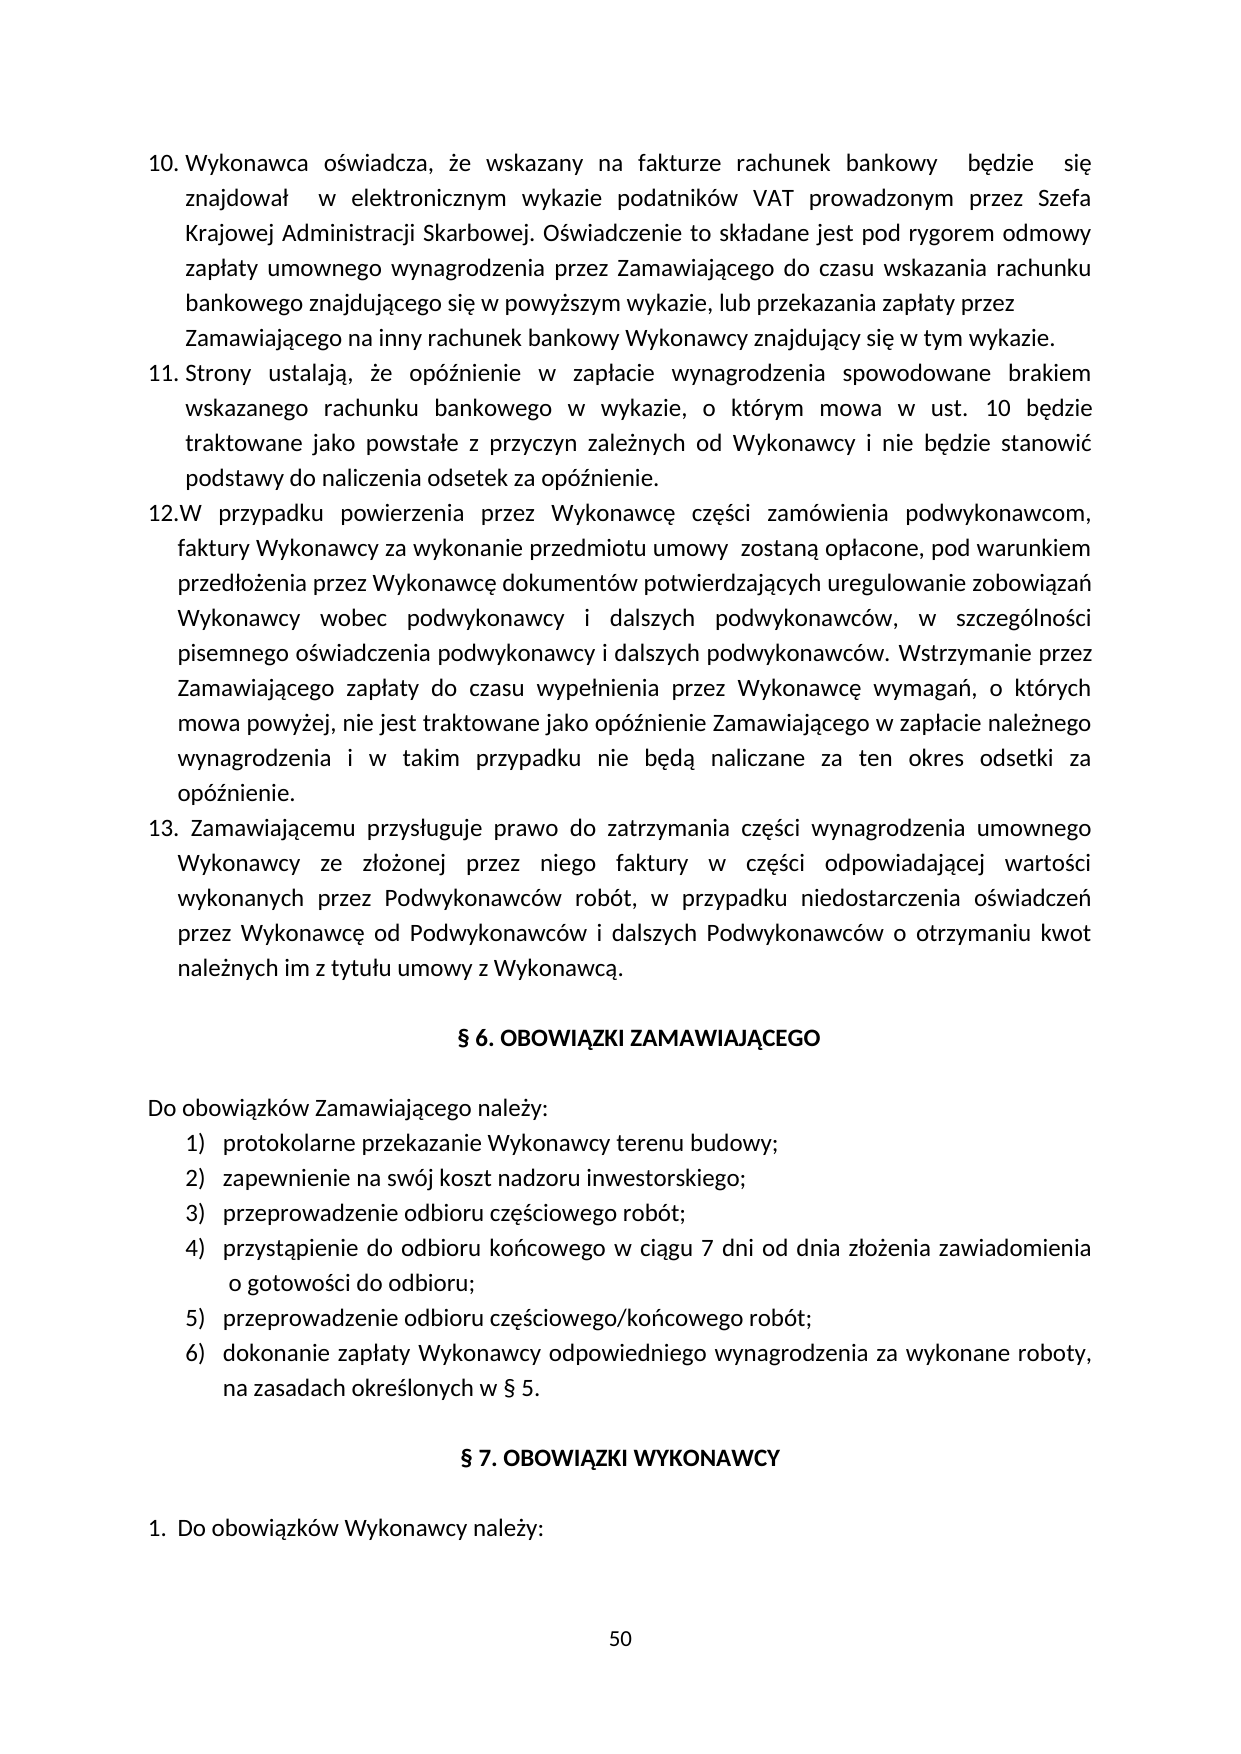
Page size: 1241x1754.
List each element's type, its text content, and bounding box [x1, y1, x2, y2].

list Wykonawca oświadcza, że wskazany na fakturze rachunek bankowy będzie się znajdował w elektronicznym wykazie podatników VAT prowadzonym przez Szefa Krajowej Administracji Skarbowej. Oświadczenie to składane jest pod rygorem odmowy zapłaty umownego wynagrodzenia przez Zamawiającego do czasu wskazania rachunku bankowego znajdującego się w powyższym wykazie, lub przekazania zapłaty przez [148, 148, 1093, 318]
text Zamawiającego na inny rachunek bankowy Wykonawcy znajdujący się w tym wykazie. [185, 323, 1093, 353]
list przeprowadzenie odbioru częściowego robót; [185, 1198, 1093, 1228]
list przystąpienie do odbioru końcowego w ciągu 7 dni od dnia złożenia zawiadomienia o gotowości do odbioru; [185, 1233, 1093, 1298]
list dokonanie zapłaty Wykonawcy odpowiedniego wynagrodzenia za wykonane roboty, na zasadach określonych w § 5. [185, 1338, 1093, 1403]
text § 7. OBOWIĄZKI WYKONAWCY [148, 1443, 1093, 1473]
list przeprowadzenie odbioru częściowego/końcowego robót; [185, 1303, 1093, 1333]
list Strony ustalają, że opóźnienie w zapłacie wynagrodzenia spowodowane brakiem wskazanego rachunku bankowego w wykazie, o którym mowa w ust. 10 będzie traktowane jako powstałe z przyczyn zależnych od Wykonawcy i nie będzie stanowić podstawy do naliczenia odsetek za opóźnienie. [148, 358, 1093, 493]
text 13. Zamawiającemu przysługuje prawo do zatrzymania części wynagrodzenia umownego Wykonawcy ze złożonej przez niego faktury w części odpowiadającej wartości wykonanych przez Podwykonawców robót, w przypadku niedostarczenia oświadczeń przez Wykonawcę od Podwykonawców i dalszych Podwykonawców o otrzymaniu kwot należnych im z tytułu umowy z Wykonawcą. [148, 813, 1093, 983]
list zapewnienie na swój koszt nadzoru inwestorskiego; [185, 1163, 1093, 1193]
list protokolarne przekazanie Wykonawcy terenu budowy; [185, 1128, 1093, 1158]
text Do obowiązków Zamawiającego należy: [148, 1093, 1093, 1123]
list Do obowiązków Wykonawcy należy: [148, 1513, 1093, 1543]
text § 6. OBOWIĄZKI ZAMAWIAJĄCEGO [185, 1023, 1093, 1053]
text 12.W przypadku powierzenia przez Wykonawcę części zamówienia podwykonawcom, faktury Wykonawcy za wykonanie przedmiotu umowy zostaną opłacone, pod warunkiem przedłożenia przez Wykonawcę dokumentów potwierdzających uregulowanie zobowiązań Wykonawcy wobec podwykonawcy i dalszych podwykonawców, w szczególności pisemnego oświadczenia podwykonawcy i dalszych podwykonawców. Wstrzymanie przez Zamawiającego zapłaty do czasu wypełnienia przez Wykonawcę wymagań, o których mowa powyżej, nie jest traktowane jako opóźnienie Zamawiającego w zapłacie należnego wynagrodzenia i w takim przypadku nie będą naliczane za ten okres odsetki za opóźnienie. [148, 498, 1093, 808]
